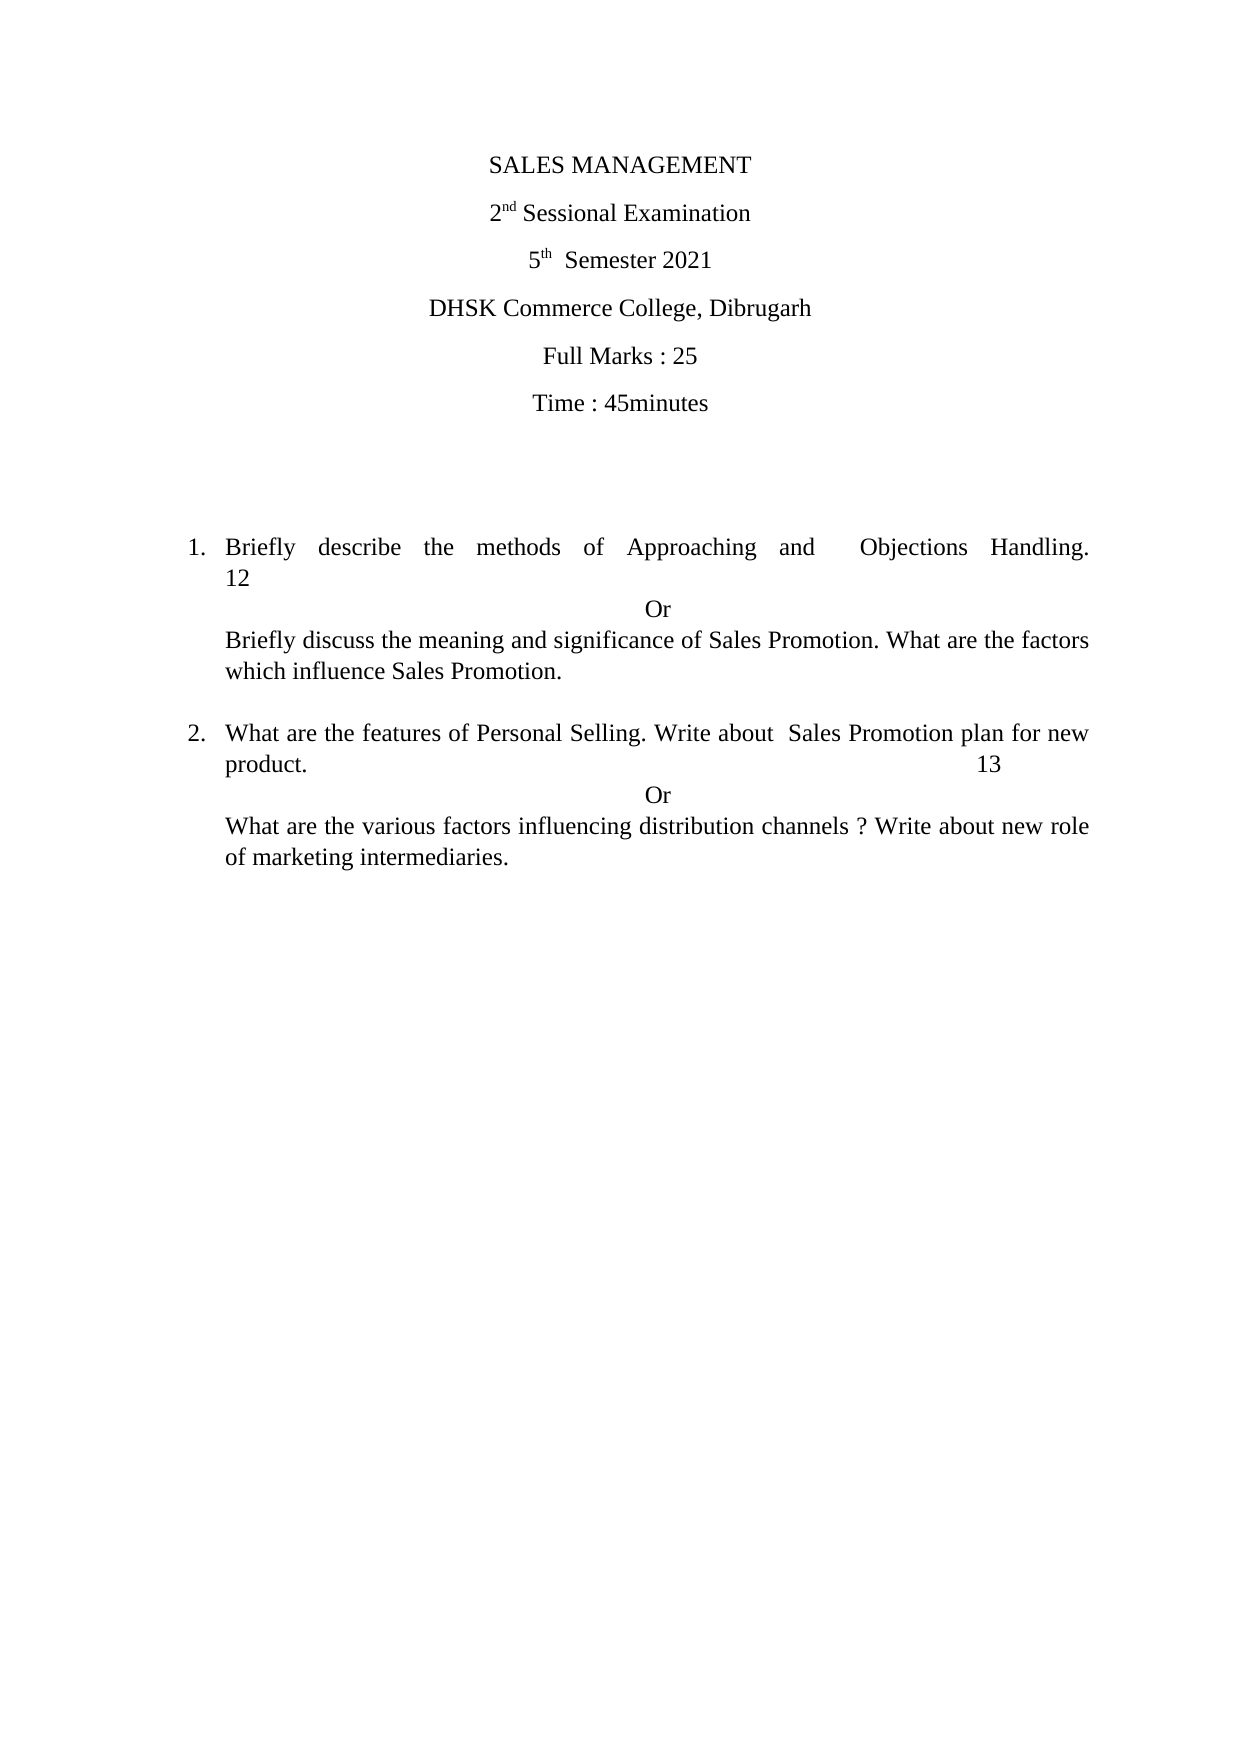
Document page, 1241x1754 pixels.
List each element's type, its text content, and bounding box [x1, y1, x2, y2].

list Or [225, 780, 1090, 809]
text Time : 45minutes [150, 388, 1090, 417]
list What are the features of Personal Selling. Write about Sales Promotion plan for new product. 13 [187, 718, 1090, 778]
list Briefly describe the methods of Approaching and Objections Handling. 12 [187, 532, 1090, 591]
text DHSK Commerce College, Dibrugarh [150, 293, 1090, 322]
list Or [225, 594, 1090, 622]
text Full Marks : 25 [150, 341, 1090, 369]
list Briefly discuss the meaning and significance of Sales Promotion. What are the factors which influence Sales Promotion. [225, 625, 1090, 684]
text SALES MANAGEMENT [150, 150, 1090, 179]
list What are the various factors influencing distribution channels ? Write about new role of marketing intermediaries. [225, 811, 1090, 871]
text 5th Semester 2021 [150, 245, 1090, 274]
text 2nd Sessional Examination [150, 198, 1090, 226]
